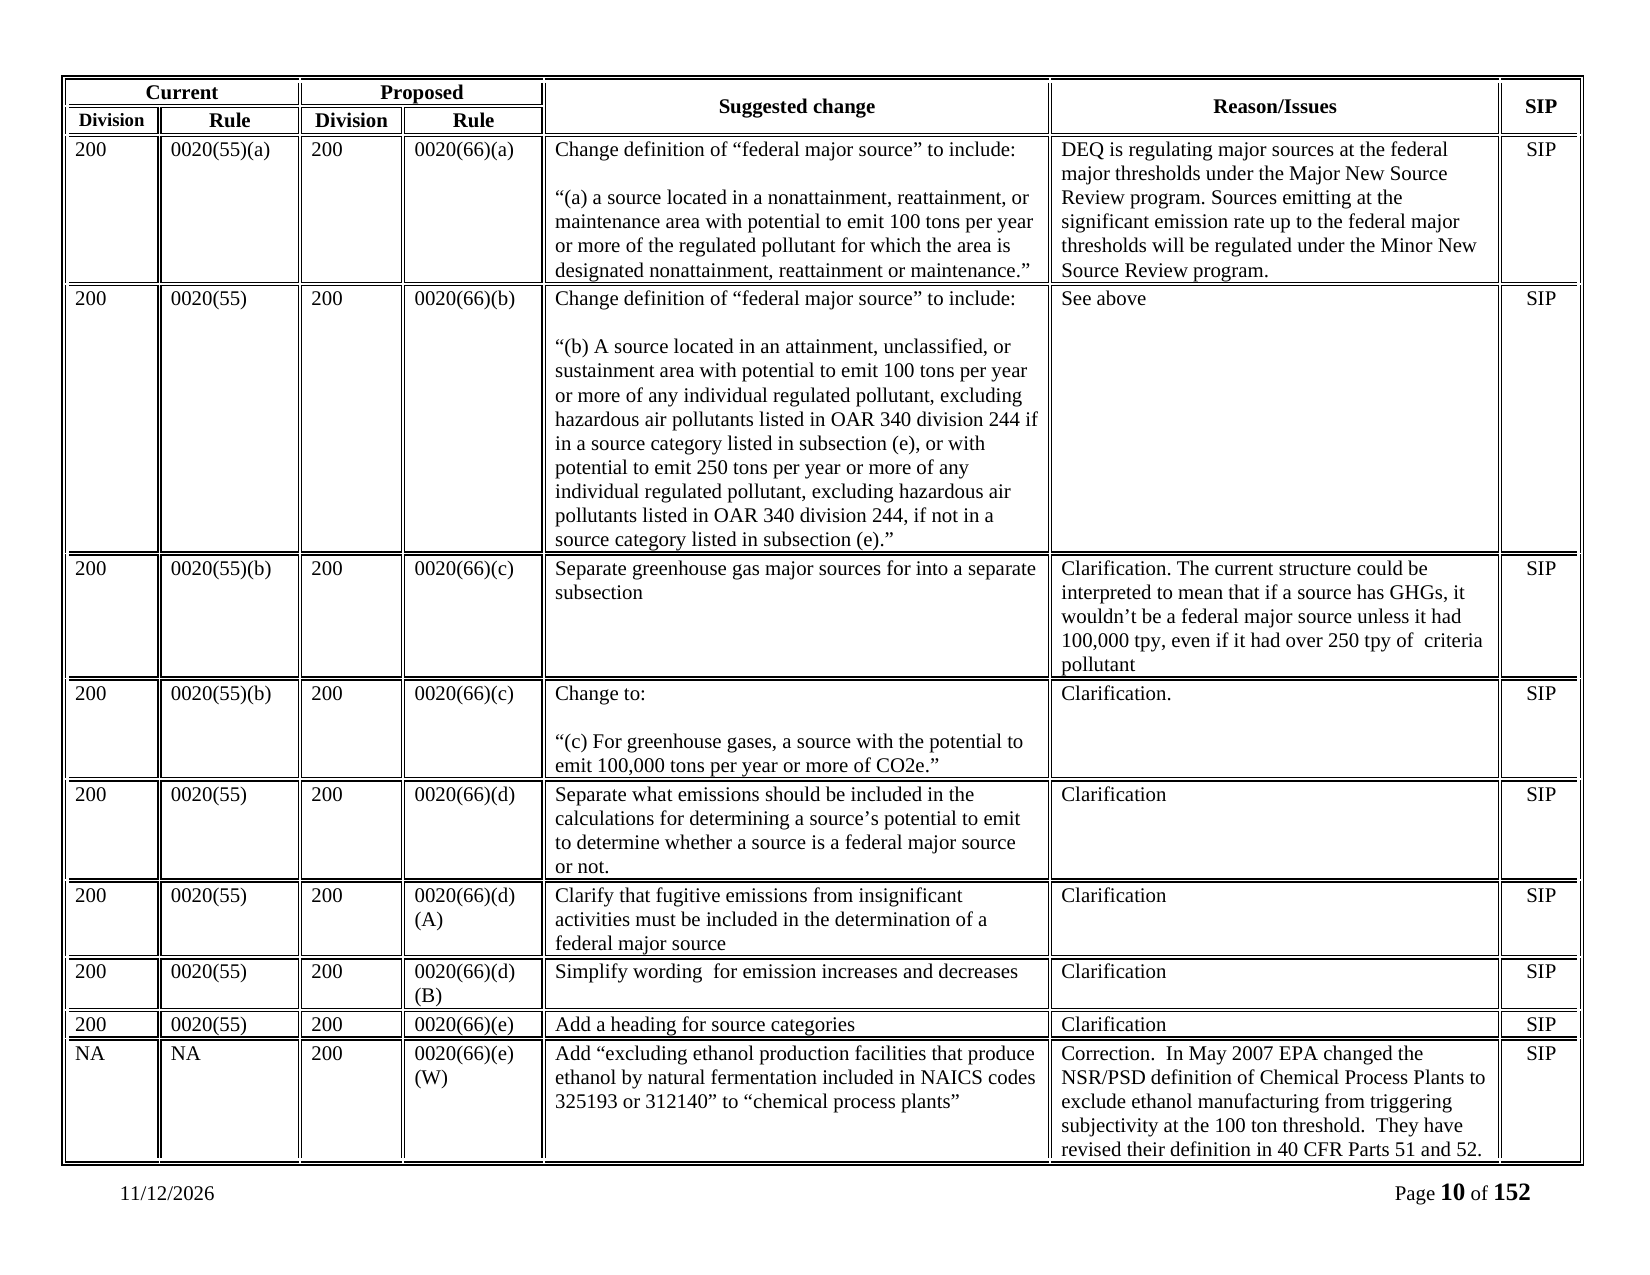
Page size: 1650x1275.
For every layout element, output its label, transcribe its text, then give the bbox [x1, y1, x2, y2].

table_cell 200 [64, 676, 159, 777]
table_cell SIP [1500, 955, 1582, 1007]
table_cell 0020(66)(e) [405, 1012, 541, 1036]
table_cell 200 [300, 1036, 403, 1161]
table_cell Rule [405, 108, 541, 132]
table_cell Correction. In May 2007 EPA changed the NSR/PSD definition of Chemical Process Plants to exclude ethanol manufacturing from triggering subjectivity at the 100 ton threshold. They have revised their definition in 40 CFR Parts 51 and 52. [1050, 1036, 1500, 1161]
table_cell Add “excluding ethanol production facilities that produce ethanol by natural fermentation included in NAICS codes 325193 or 312140” to “chemical process plants” [544, 1036, 1050, 1161]
table_cell NA [159, 1036, 300, 1161]
table_cell Clarification [1052, 782, 1498, 878]
table_cell Division [64, 104, 159, 132]
table_cell 200 [64, 282, 159, 551]
table_cell 200 [64, 878, 159, 955]
table_cell Clarification [1052, 960, 1498, 1007]
table_cell 0020(55) [162, 782, 298, 878]
table_cell 0020(66)(a) [405, 137, 541, 282]
table_cell 0020(66)(e)(W) [403, 1036, 544, 1161]
table_cell SIP [1500, 777, 1582, 878]
table_header Suggested change [544, 77, 1050, 132]
table_cell Clarification. The current structure could be interpreted to mean that if a source has GHGs, it wouldn’t be a federal major source unless it had 100,000 tpy, even if it had over 250 tpy of criteria pollutant [1052, 556, 1498, 676]
table_cell SIP [1500, 1036, 1582, 1161]
table_cell 0020(55) [162, 286, 298, 551]
table_cell Clarification. [1052, 681, 1498, 777]
table_cell SIP [1500, 1008, 1582, 1036]
table_cell See above [1052, 286, 1498, 551]
table_header SIP [1500, 79, 1580, 132]
table_cell 0020(55)(a) [162, 137, 298, 282]
table_cell Change definition of “federal major source” to include: “(a) a source located in a nonattainment, reattainment, or maintenance area with potential to emit 100 tons per year or more of the regulated pollutant for which the area is designated nonattainment, reattainment or maintenance.” [546, 137, 1048, 282]
table_cell 0020(55) [162, 1012, 298, 1036]
table_cell SIP [1500, 551, 1582, 676]
table_cell NA [64, 1036, 159, 1161]
table_cell 200 [64, 777, 159, 878]
table_cell Separate what emissions should be included in the calculations for determining a source’s potential to emit to determine whether a source is a federal major source or not. [546, 782, 1048, 878]
table_cell 0020(66)(d)(A) [405, 883, 541, 955]
table_cell SIP [1500, 878, 1582, 955]
table_cell 0020(66)(c) [405, 556, 541, 676]
table_cell 0020(55)(b) [162, 681, 298, 777]
table_cell Clarify that fugitive emissions from insignificant activities must be included in the determination of a federal major source [546, 883, 1048, 955]
table_cell SIP [1500, 133, 1582, 282]
table_cell Rule [162, 108, 298, 132]
table_cell Change to: “(c) For greenhouse gases, a source with the potential to emit 100,000 tons per year or more of CO2e.” [546, 681, 1048, 777]
table_cell Separate greenhouse gas major sources for into a separate subsection [546, 556, 1048, 676]
table_cell SIP [1500, 676, 1582, 777]
table_cell 0020(66)(d) [405, 782, 541, 878]
table_cell 0020(55)(b) [162, 556, 298, 676]
table_cell 200 [302, 556, 401, 676]
table_cell 200 [302, 137, 401, 282]
table_header Current [64, 77, 300, 104]
table_cell 200 [302, 1012, 401, 1036]
table_cell 0020(66)(d)(B) [405, 960, 541, 1007]
table_cell Clarification [1052, 1012, 1498, 1036]
table_cell Clarification [1052, 883, 1498, 955]
table_cell 200 [64, 955, 159, 1007]
table_cell 200 [302, 960, 401, 1007]
table_header Proposed [300, 77, 544, 104]
table_cell Division [302, 108, 401, 132]
table_cell 200 [64, 551, 159, 676]
table_cell Simplify wording for emission increases and decreases [546, 960, 1048, 1007]
table_cell 200 [302, 883, 401, 955]
table_cell Change definition of “federal major source” to include: “(b) A source located in an attainment, unclassified, or sustainment area with potential to emit 100 tons per year or more of any individual regulated pollutant, excluding hazardous air pollutants listed in OAR 340 division 244 if in a source category listed in subsection (e), or with potential to emit 250 tons per year or more of any individual regulated pollutant, excluding hazardous air pollutants listed in OAR 340 division 244, if not in a source category listed in subsection (e).” [546, 286, 1048, 551]
table_cell 0020(55) [162, 960, 298, 1007]
table_cell 200 [302, 782, 401, 878]
table_cell DEQ is regulating major sources at the federal major thresholds under the Major New Source Review program. Sources emitting at the significant emission rate up to the federal major thresholds will be regulated under the Minor New Source Review program. [1052, 137, 1498, 282]
table_cell 0020(66)(c) [405, 681, 541, 777]
table_header Reason/Issues [1050, 77, 1500, 132]
table_cell 200 [302, 286, 401, 551]
table_cell 0020(55) [162, 883, 298, 955]
table_cell Add a heading for source categories [546, 1012, 1048, 1036]
table_cell 200 [64, 1008, 159, 1036]
table_cell 200 [64, 133, 159, 282]
table_cell 200 [302, 681, 401, 777]
table_cell 0020(66)(b) [405, 286, 541, 551]
table_cell SIP [1500, 282, 1582, 551]
